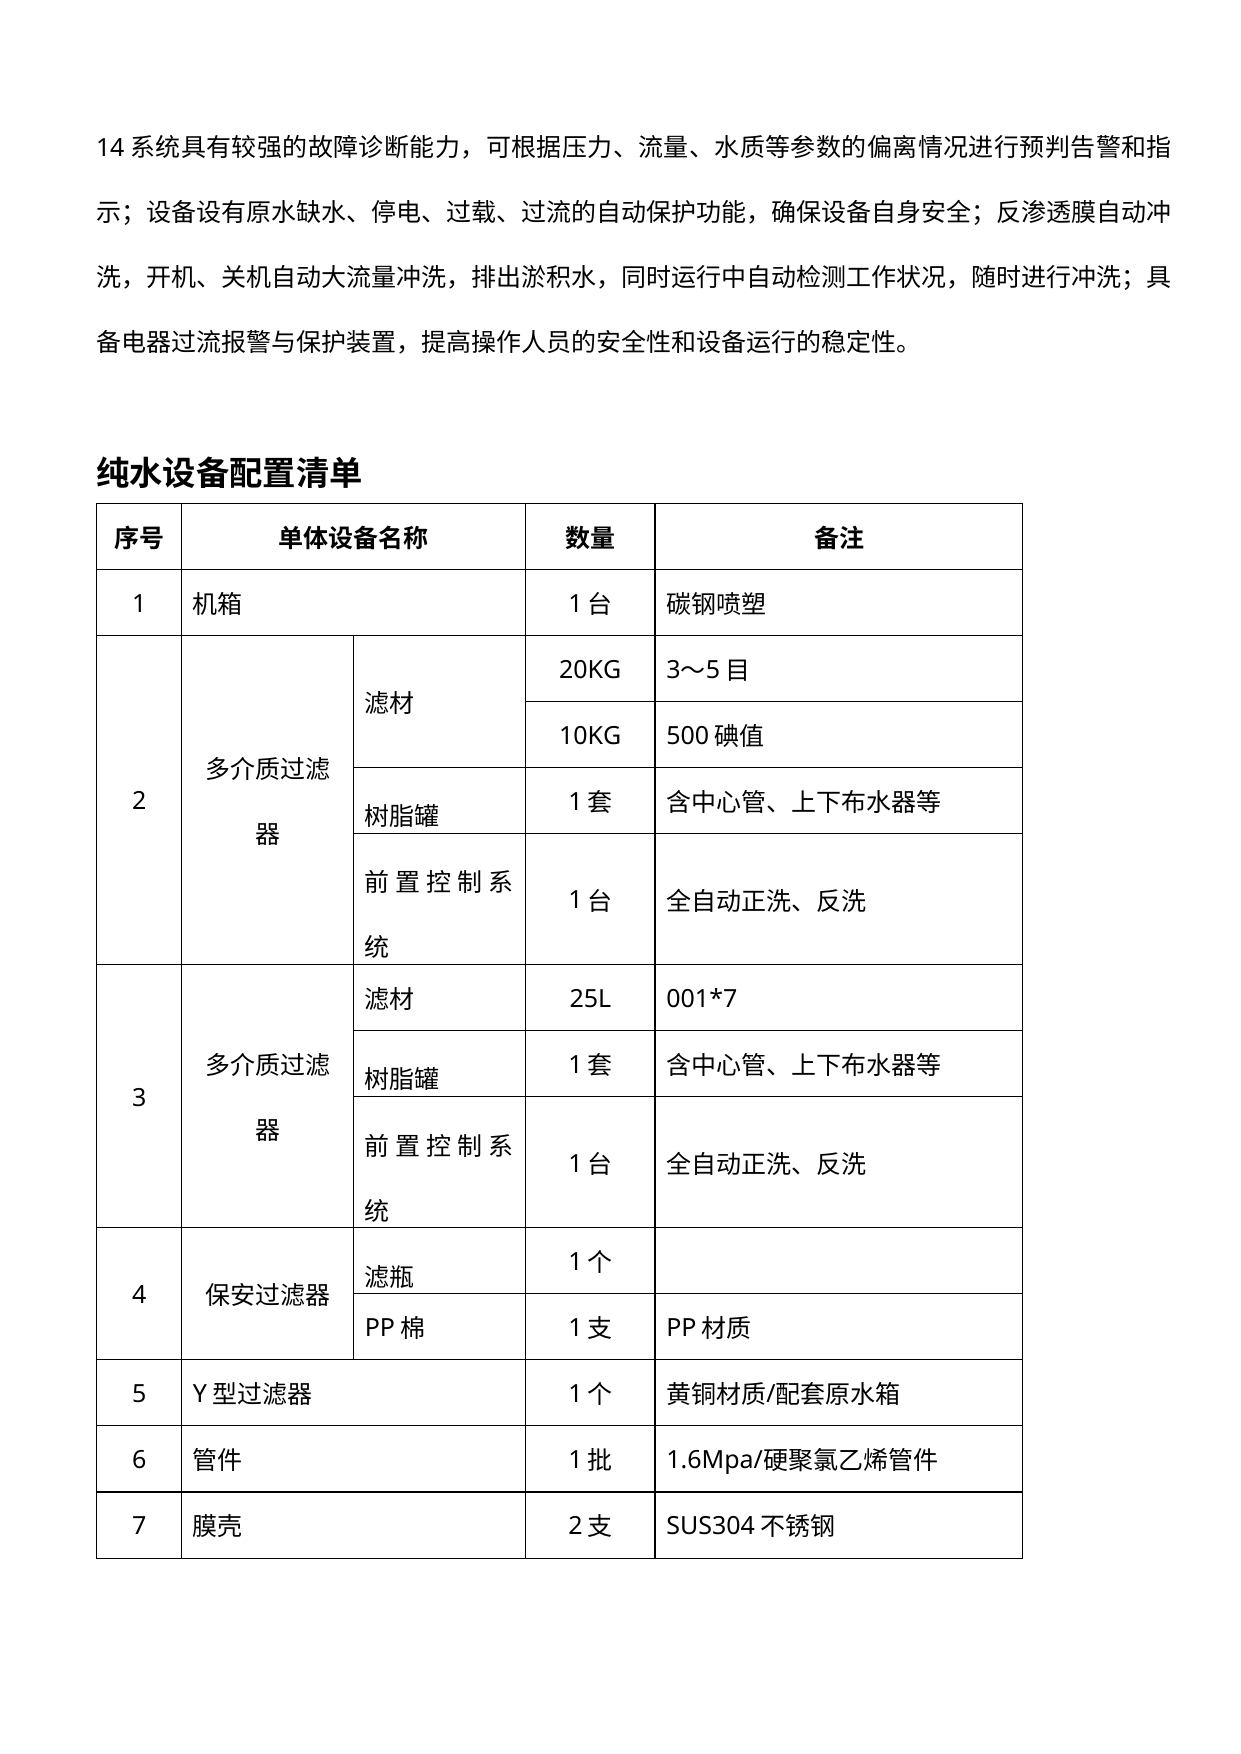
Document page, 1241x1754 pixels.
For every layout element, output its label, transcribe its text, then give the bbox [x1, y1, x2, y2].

table_cell 1台 [526, 1097, 654, 1227]
table_cell 7 [97, 1493, 181, 1557]
table_cell 1.6Mpa/硬聚氯乙烯管件 [656, 1426, 1022, 1491]
table_cell 3 [97, 965, 181, 1227]
table_cell 3～5目 [656, 636, 1022, 701]
table_cell 黄铜材质/配套原水箱 [656, 1360, 1022, 1425]
table_cell 1台 [526, 834, 654, 964]
table_cell SUS304不锈钢 [656, 1493, 1022, 1557]
table_cell 6 [97, 1426, 181, 1491]
table_cell 滤材 [354, 965, 525, 1030]
table_header 备注 [656, 504, 1022, 569]
table_cell 保安过滤器 [182, 1228, 353, 1359]
table_cell 多介质过滤器 [182, 965, 353, 1227]
table_cell [656, 1228, 1022, 1293]
table_cell Y型过滤器 [182, 1360, 525, 1425]
table_cell 含中心管、上下布水器等 [656, 1031, 1022, 1096]
table_cell 滤材 [354, 636, 525, 767]
table_cell 全自动正洗、反洗 [656, 834, 1022, 964]
table_cell 1个 [526, 1228, 654, 1293]
table_cell 4 [97, 1228, 181, 1359]
table_cell 1套 [526, 768, 654, 833]
table_cell 膜壳 [182, 1493, 525, 1557]
table_cell 1 [97, 570, 181, 635]
table_header 数量 [526, 504, 654, 569]
table_cell 树脂罐 [354, 1031, 525, 1096]
table_cell 机箱 [182, 570, 525, 635]
table_cell 25L [526, 965, 654, 1030]
table_cell PP材质 [656, 1294, 1022, 1359]
table_cell 含中心管、上下布水器等 [656, 768, 1022, 833]
table_cell 5 [97, 1360, 181, 1425]
table_cell 2支 [526, 1493, 654, 1557]
table_cell 2 [97, 636, 181, 964]
table_header 单体设备名称 [182, 504, 525, 569]
table_cell 1批 [526, 1426, 654, 1491]
table_cell PP棉 [354, 1294, 525, 1359]
table_cell 管件 [182, 1426, 525, 1491]
text 14系统具有较强的故障诊断能力，可根据压力、流量、水质等参数的偏离情况进行预判告警和指示；设备设有原水缺水、停电、过载、过流的自动保护功能，确保设备自身安全；反渗透膜自动冲洗，开机、关机自动大流量冲洗，排出淤积水，同时运行中自动检测工作状况，随时进行冲洗；具备电器过流报警与保护装置，提高操作人员的安全性和设备运行的稳定性。 [96, 113, 1173, 373]
table_cell 20KG [526, 636, 654, 701]
table_cell 1个 [526, 1360, 654, 1425]
table_cell 滤瓶 [354, 1228, 525, 1293]
table_cell 全自动正洗、反洗 [656, 1097, 1022, 1227]
text 纯水设备配置清单 [96, 438, 1173, 503]
table_header 序号 [97, 504, 181, 569]
table_cell 树脂罐 [354, 768, 525, 833]
table_cell 前置控制系统 [354, 1097, 525, 1227]
table_cell 前置控制系统 [354, 834, 525, 964]
table_cell 001*7 [656, 965, 1022, 1030]
table_cell 500碘值 [656, 702, 1022, 767]
table_cell 1台 [526, 570, 654, 635]
table_cell 碳钢喷塑 [656, 570, 1022, 635]
table_cell 多介质过滤器 [182, 636, 353, 964]
table_cell 1支 [526, 1294, 654, 1359]
table_cell 10KG [526, 702, 654, 767]
table_cell 1套 [526, 1031, 654, 1096]
